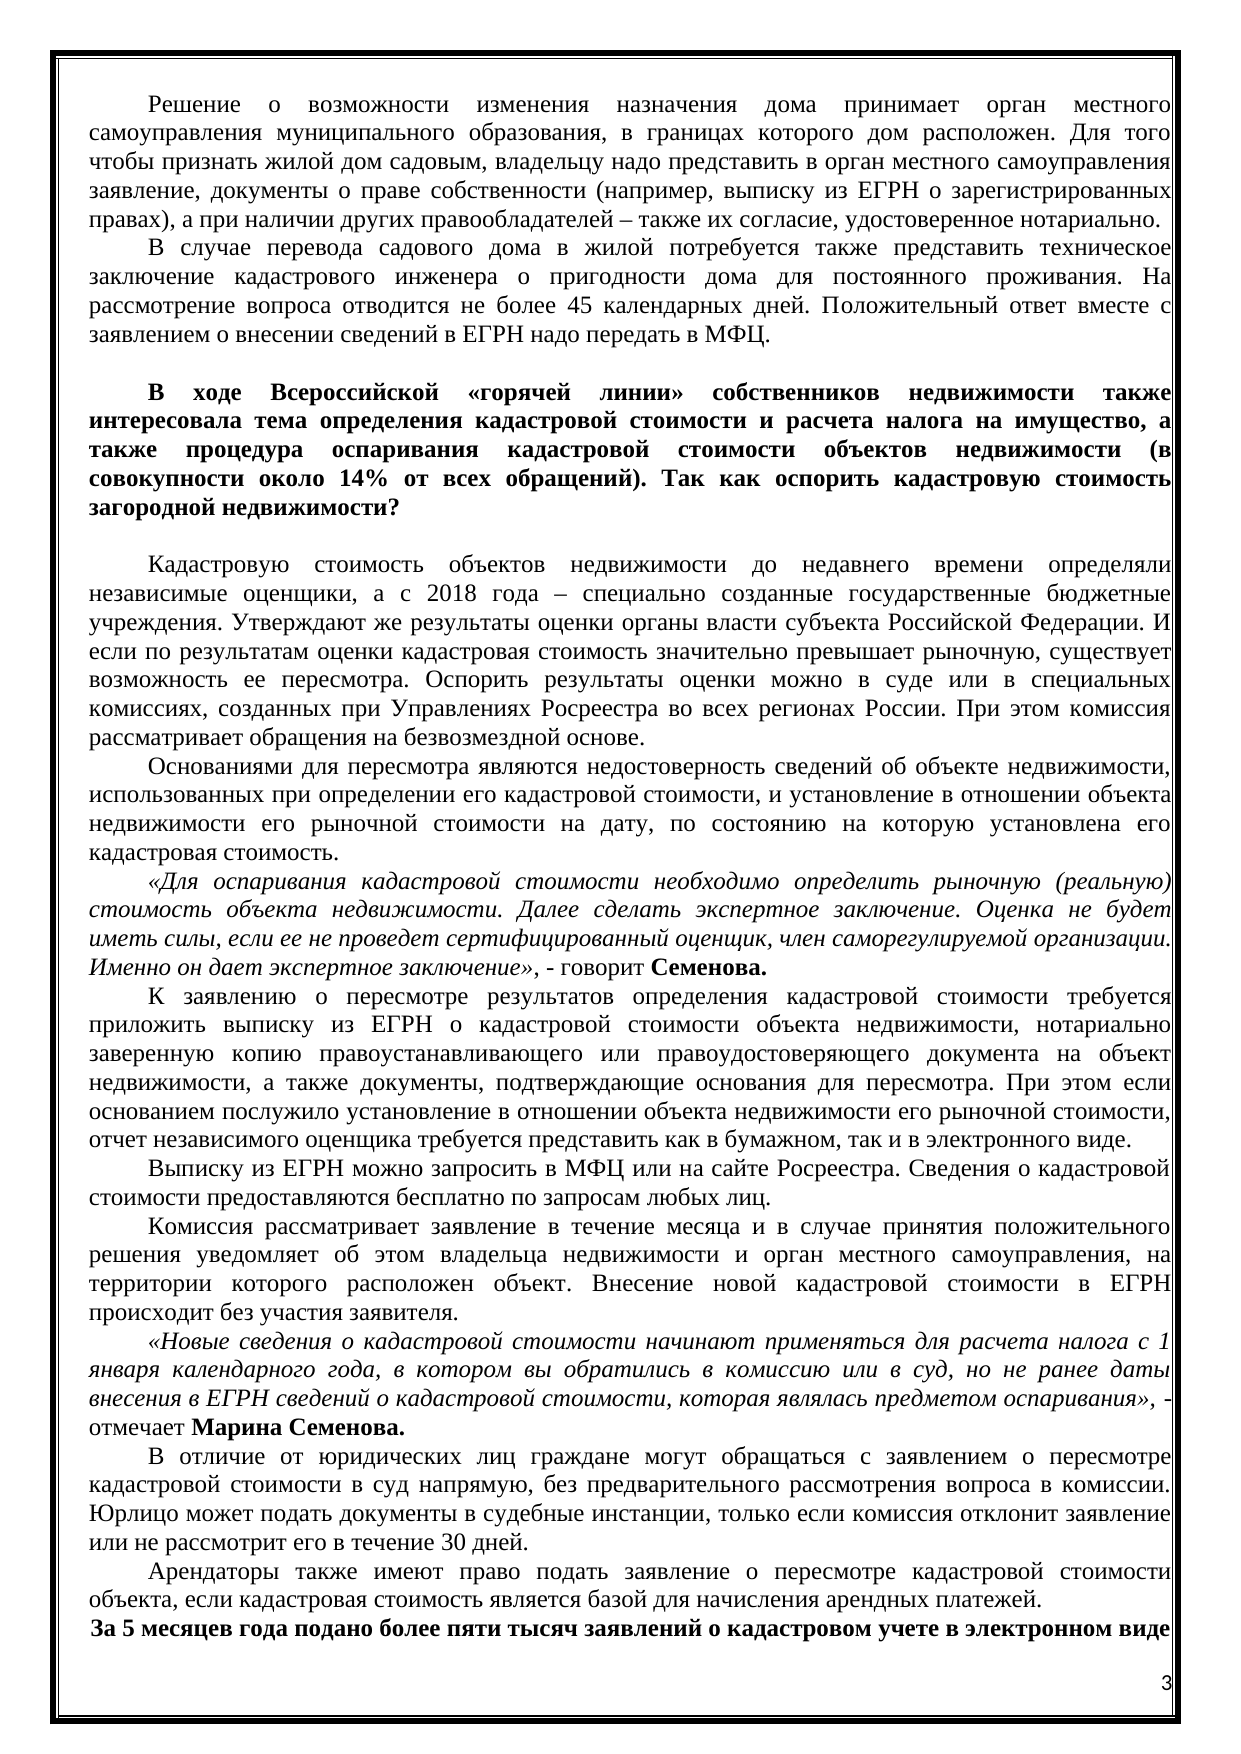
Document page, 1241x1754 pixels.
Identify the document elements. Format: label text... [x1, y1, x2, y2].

text В ходе Всероссийской «горячей линии» собственников недвижимости также интересовала тема определения кадастровой стоимости и расчета налога на имущество, а также процедура оспаривания кадастровой стоимости объектов недвижимости (в совокупности около 14% от всех обращений). Так как оспорить кадастровую стоимость загородной недвижимости? [89, 377, 1172, 520]
text Кадастровую стоимость объектов недвижимости до недавнего времени определяли независимые оценщики, а с 2018 года – специально созданные государственные бюджетные учреждения. Утверждают же результаты оценки органы власти субъекта Российской Федерации. И если по результатам оценки кадастровая стоимость значительно превышает рыночную, существует возможность ее пересмотра. Оспорить результаты оценки можно в суде или в специальных комиссиях, созданных при Управлениях Росреестра во всех регионах России. При этом комиссия рассматривает обращения на безвозмездной основе. [89, 549, 1172, 751]
text За 5 месяцев года подано более пяти тысяч заявлений о кадастровом учете в электронном виде [89, 1613, 1172, 1642]
text «Новые сведения о кадастровой стоимости начинают применяться для расчета налога с 1 января календарного года, в котором вы обратились в комиссию или в суд, но не ранее даты внесения в ЕГРН сведений о кадастровой стоимости, которая являлась предметом оспаривания», - отмечает Марина Семенова. [89, 1326, 1172, 1441]
text В отличие от юридических лиц граждане могут обращаться с заявлением о пересмотре кадастровой стоимости в суд напрямую, без предварительного рассмотрения вопроса в комиссии. Юрлицо может подать документы в судебные инстанции, только если комиссия отклонит заявление или не рассмотрит его в течение 30 дней. [89, 1441, 1172, 1556]
text Выписку из ЕГРН можно запросить в МФЦ или на сайте Росреестра. Сведения о кадастровой стоимости предоставляются бесплатно по запросам любых лиц. [89, 1153, 1172, 1211]
text «Для оспаривания кадастровой стоимости необходимо определить рыночную (реальную) стоимость объекта недвижимости. Далее сделать экспертное заключение. Оценка не будет иметь силы, если ее не проведет сертифицированный оценщик, член саморегулируемой организации. Именно он дает экспертное заключение», - говорит Семенова. [89, 866, 1172, 981]
text Решение о возможности изменения назначения дома принимает орган местного самоуправления муниципального образования, в границах которого дом расположен. Для того чтобы признать жилой дом садовым, владельцу надо представить в орган местного самоуправления заявление, документы о праве собственности (например, выписку из ЕГРН о зарегистрированных правах), а при наличии других правообладателей – также их согласие, удостоверенное нотариально. [89, 89, 1172, 232]
text В случае перевода садового дома в жилой потребуется также представить техническое заключение кадастрового инженера о пригодности дома для постоянного проживания. На рассмотрение вопроса отводится не более 45 календарных дней. Положительный ответ вместе с заявлением о внесении сведений в ЕГРН надо передать в МФЦ. [89, 232, 1172, 347]
text Основаниями для пересмотра являются недостоверность сведений об объекте недвижимости, использованных при определении его кадастровой стоимости, и установление в отношении объекта недвижимости его рыночной стоимости на дату, по состоянию на которую установлена его кадастровая стоимость. [89, 751, 1172, 866]
text Комиссия рассматривает заявление в течение месяца и в случае принятия положительного решения уведомляет об этом владельца недвижимости и орган местного самоуправления, на территории которого расположен объект. Внесение новой кадастровой стоимости в ЕГРН происходит без участия заявителя. [89, 1211, 1172, 1326]
text Арендаторы также имеют право подать заявление о пересмотре кадастровой стоимости объекта, если кадастровая стоимость является базой для начисления арендных платежей. [89, 1556, 1172, 1613]
text К заявлению о пересмотре результатов определения кадастровой стоимости требуется приложить выписку из ЕГРН о кадастровой стоимости объекта недвижимости, нотариально заверенную копию правоустанавливающего или правоудостоверяющего документа на объект недвижимости, а также документы, подтверждающие основания для пересмотра. При этом если основанием послужило установление в отношении объекта недвижимости его рыночной стоимости, отчет независимого оценщика требуется представить как в бумажном, так и в электронного виде. [89, 981, 1172, 1153]
